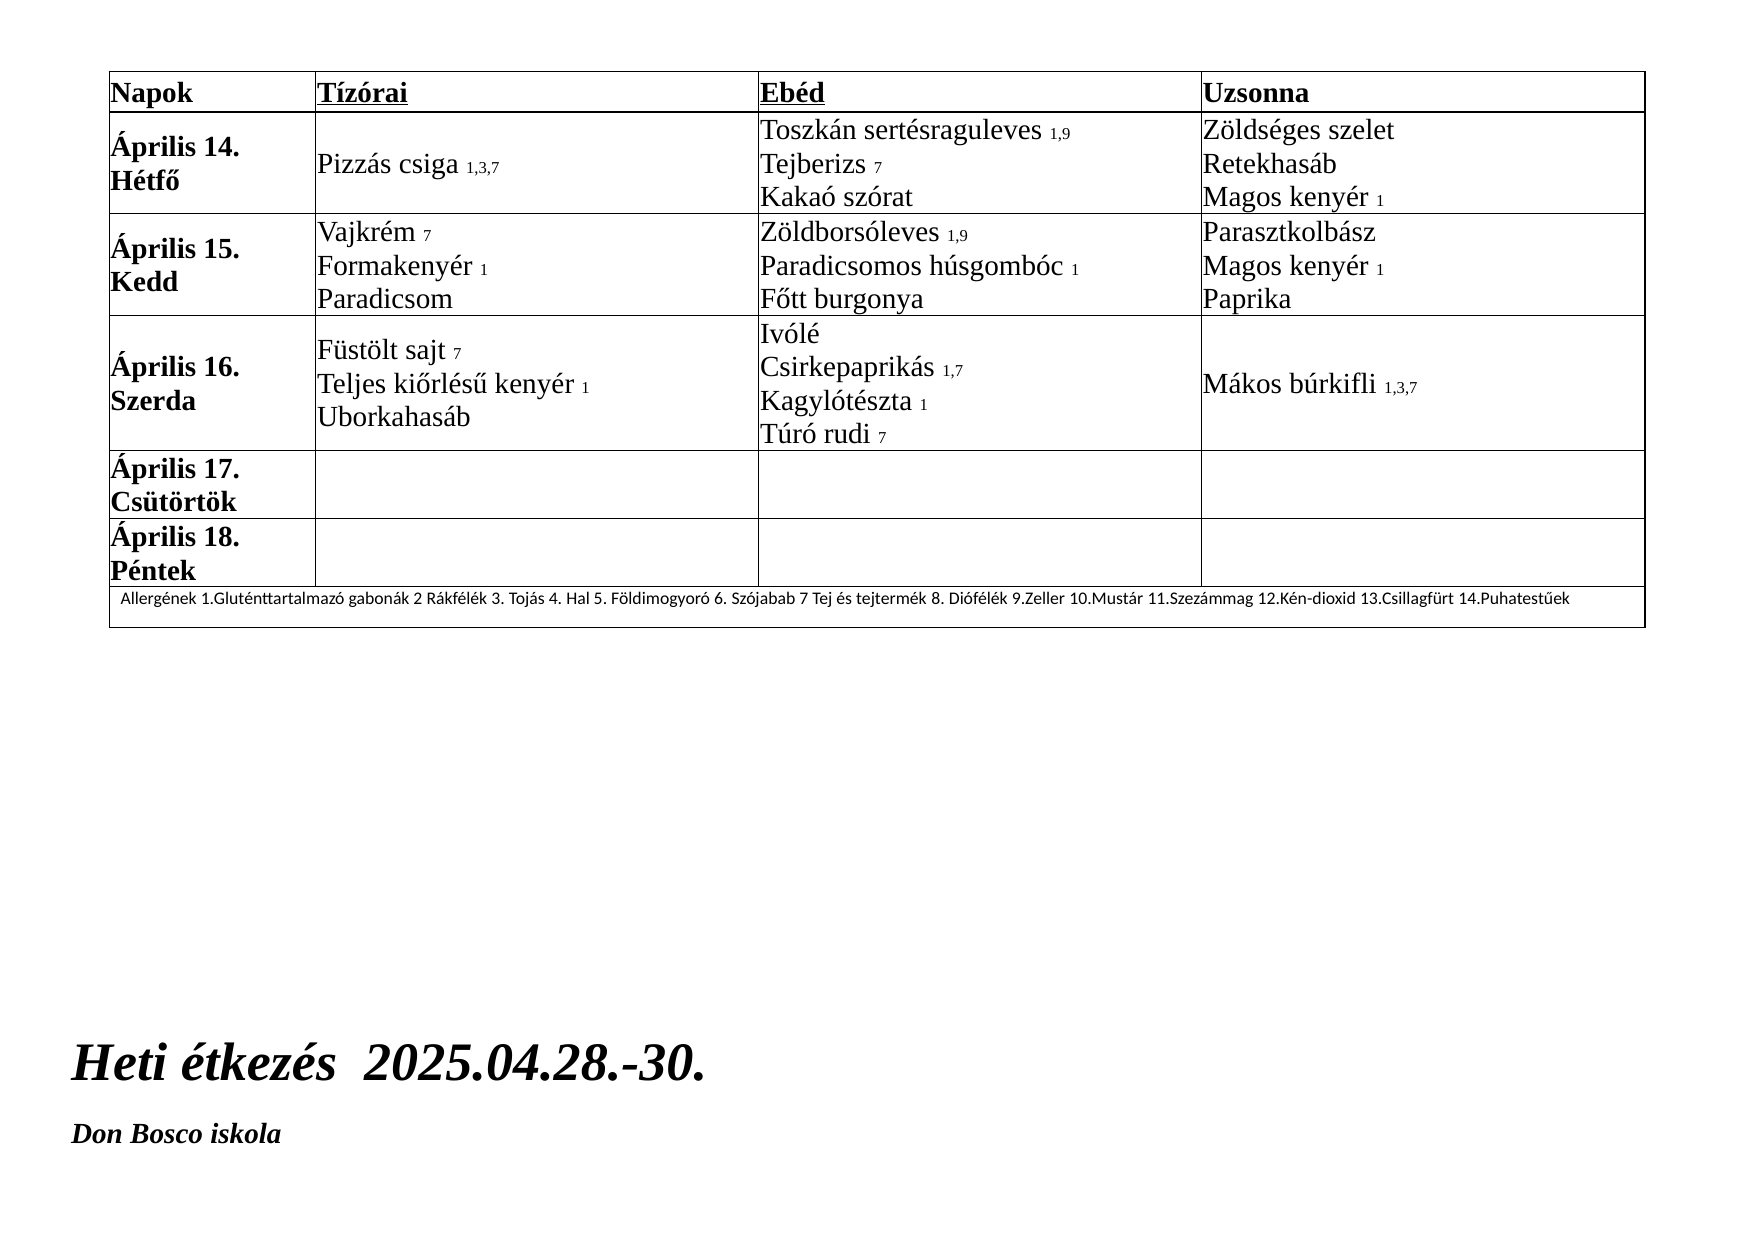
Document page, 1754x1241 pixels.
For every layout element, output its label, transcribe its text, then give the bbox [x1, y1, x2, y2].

table_cell [316, 519, 758, 586]
table_header Napok [110, 72, 315, 111]
table_cell [1202, 519, 1644, 586]
table_cell Pizzás csiga 1,3,7 [316, 113, 758, 213]
table_cell Április 16. Szerda [110, 316, 315, 450]
table_cell Parasztkolbász Magos kenyér 1 Paprika [1202, 214, 1644, 315]
table_cell Ivólé Csirkepaprikás 1,7 Kagylótészta 1 Túró rudi 7 [759, 316, 1201, 450]
table_cell Zöldséges szelet Retekhasáb Magos kenyér 1 [1202, 113, 1644, 213]
table_header Uzsonna [1202, 72, 1644, 111]
table_cell Április 17. Csütörtök [110, 451, 315, 518]
table_cell [759, 519, 1201, 586]
table_cell Április 15. Kedd [110, 214, 315, 315]
text Heti étkezés 2025.04.28.-30. [71, 1030, 1683, 1092]
table_cell Allergének 1.Gluténttartalmazó gabonák 2 Rákfélék 3. Tojás 4. Hal 5. Földimogyoró 6. Szójabab 7 Tej és tejtermék 8. Diófélék 9.Zeller 10.Mustár 11.Szezámmag 12.Kén-dioxid 13.Csillagfürt 14.Puhatestűek [110, 587, 1644, 627]
table_header Tízórai [316, 72, 758, 111]
table_cell [759, 451, 1201, 518]
table_cell Toszkán sertésraguleves 1,9 Tejberizs 7 Kakaó szórat [759, 113, 1201, 213]
table_cell [316, 451, 758, 518]
table_cell Füstölt sajt 7 Teljes kiőrlésű kenyér 1 Uborkahasáb [316, 316, 758, 450]
table_cell [1202, 451, 1644, 518]
table_cell Zöldborsóleves 1,9 Paradicsomos húsgombóc 1 Főtt burgonya [759, 214, 1201, 315]
table_cell Mákos búrkifli 1,3,7 [1202, 316, 1644, 450]
table_cell Vajkrém 7 Formakenyér 1 Paradicsom [316, 214, 758, 315]
table_cell Április 18. Péntek [110, 519, 315, 586]
table_cell Április 14. Hétfő [110, 113, 315, 213]
table_header Ebéd [759, 72, 1201, 111]
text Don Bosco iskola [71, 1117, 1683, 1150]
